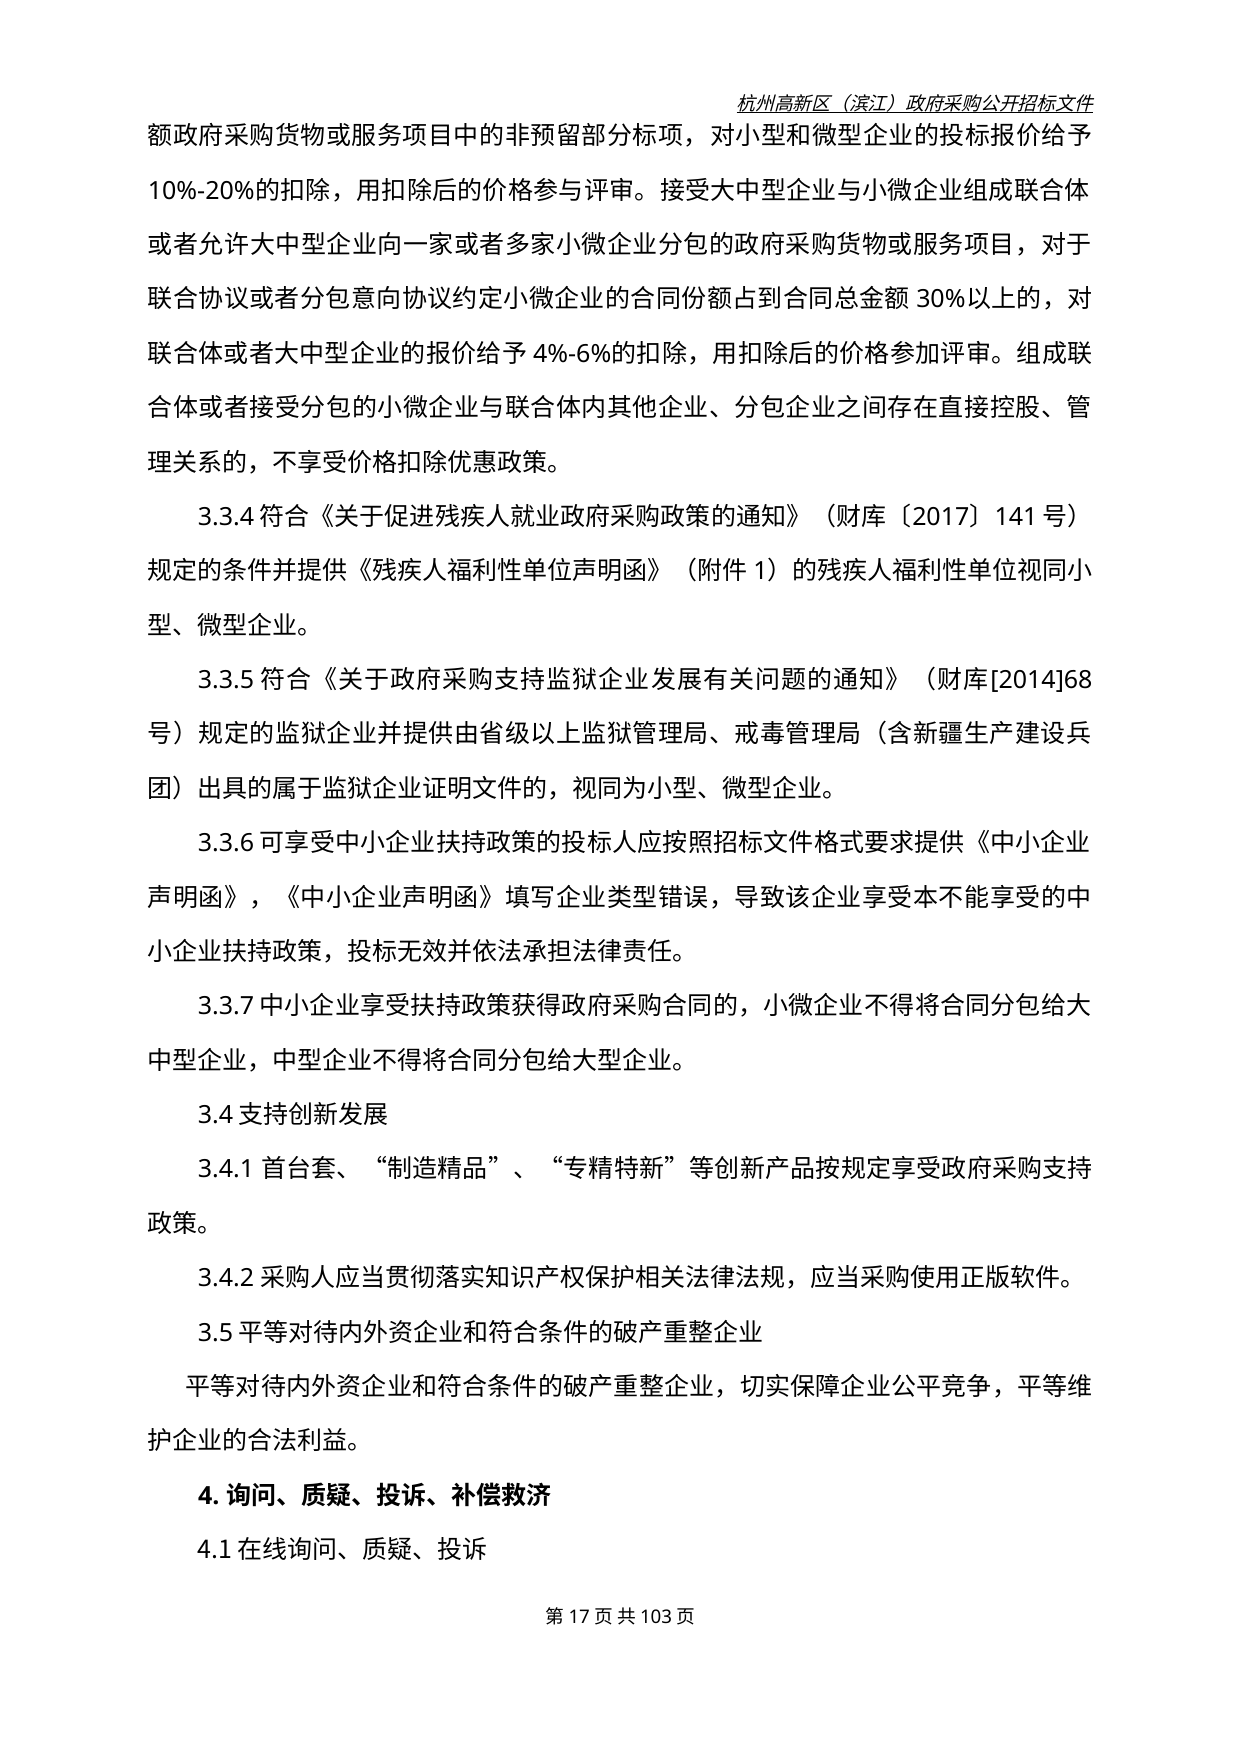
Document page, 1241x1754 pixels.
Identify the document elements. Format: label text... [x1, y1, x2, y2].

text 3.3.5符合《关于政府采购支持监狱企业发展有关问题的通知》（财库[2014]68号）规定的监狱企业并提供由省级以上监狱管理局、戒毒管理局（含新疆生产建设兵团）出具的属于监狱企业证明文件的，视同为小型、微型企业。 [148, 659, 1092, 804]
text 3.4.1 首台套、“制造精品”、“专精特新”等创新产品按规定享受政府采购支持政策。 [148, 1149, 1092, 1239]
text 3.3.7中小企业享受扶持政策获得政府采购合同的，小微企业不得将合同分包给大中型企业，中型企业不得将合同分包给大型企业。 [148, 986, 1092, 1076]
text 3.5平等对待内外资企业和符合条件的破产重整企业 [148, 1312, 1092, 1348]
text 平等对待内外资企业和符合条件的破产重整企业，切实保障企业公平竞争，平等维护企业的合法利益。 [148, 1366, 1092, 1457]
text 3.4.2 采购人应当贯彻落实知识产权保护相关法律法规，应当采购使用正版软件。 [148, 1258, 1092, 1294]
text 3.3.6可享受中小企业扶持政策的投标人应按照招标文件格式要求提供《中小企业声明函》，《中小企业声明函》填写企业类型错误，导致该企业享受本不能享受的中小企业扶持政策，投标无效并依法承担法律责任。 [148, 823, 1092, 968]
text 3.4支持创新发展 [148, 1094, 1092, 1131]
text 4. 询问、质疑、投诉、补偿救济 [148, 1475, 1092, 1511]
text 4.1在线询问、质疑、投诉 [148, 1529, 1092, 1566]
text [148, 116, 1092, 478]
text 3.3.4符合《关于促进残疾人就业政府采购政策的通知》（财库〔2017〕141号）规定的条件并提供《残疾人福利性单位声明函》（附件1）的残疾人福利性单位视同小型、微型企业。 [148, 496, 1092, 641]
